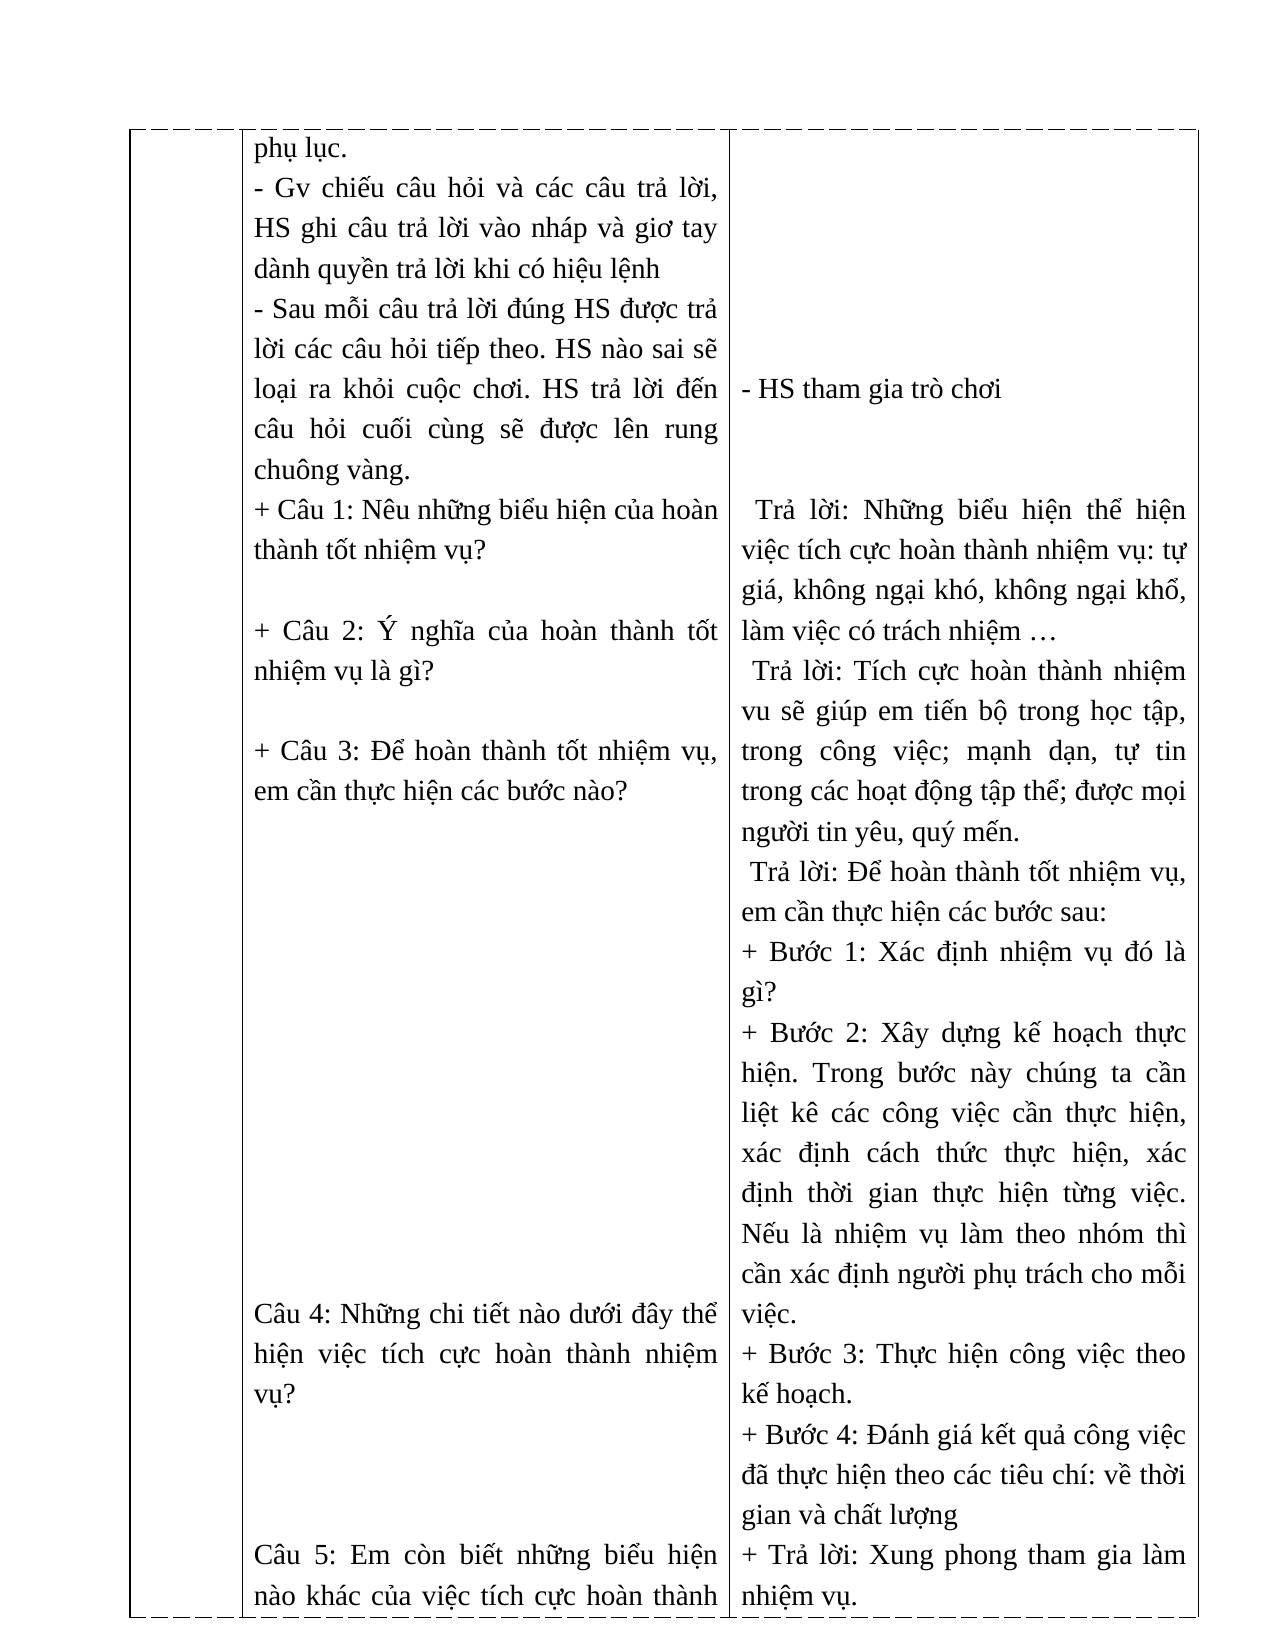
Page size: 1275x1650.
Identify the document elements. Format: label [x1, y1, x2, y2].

table_cell [243, 129, 729, 1617]
table_cell [730, 129, 1198, 1617]
table_cell [131, 129, 242, 1617]
